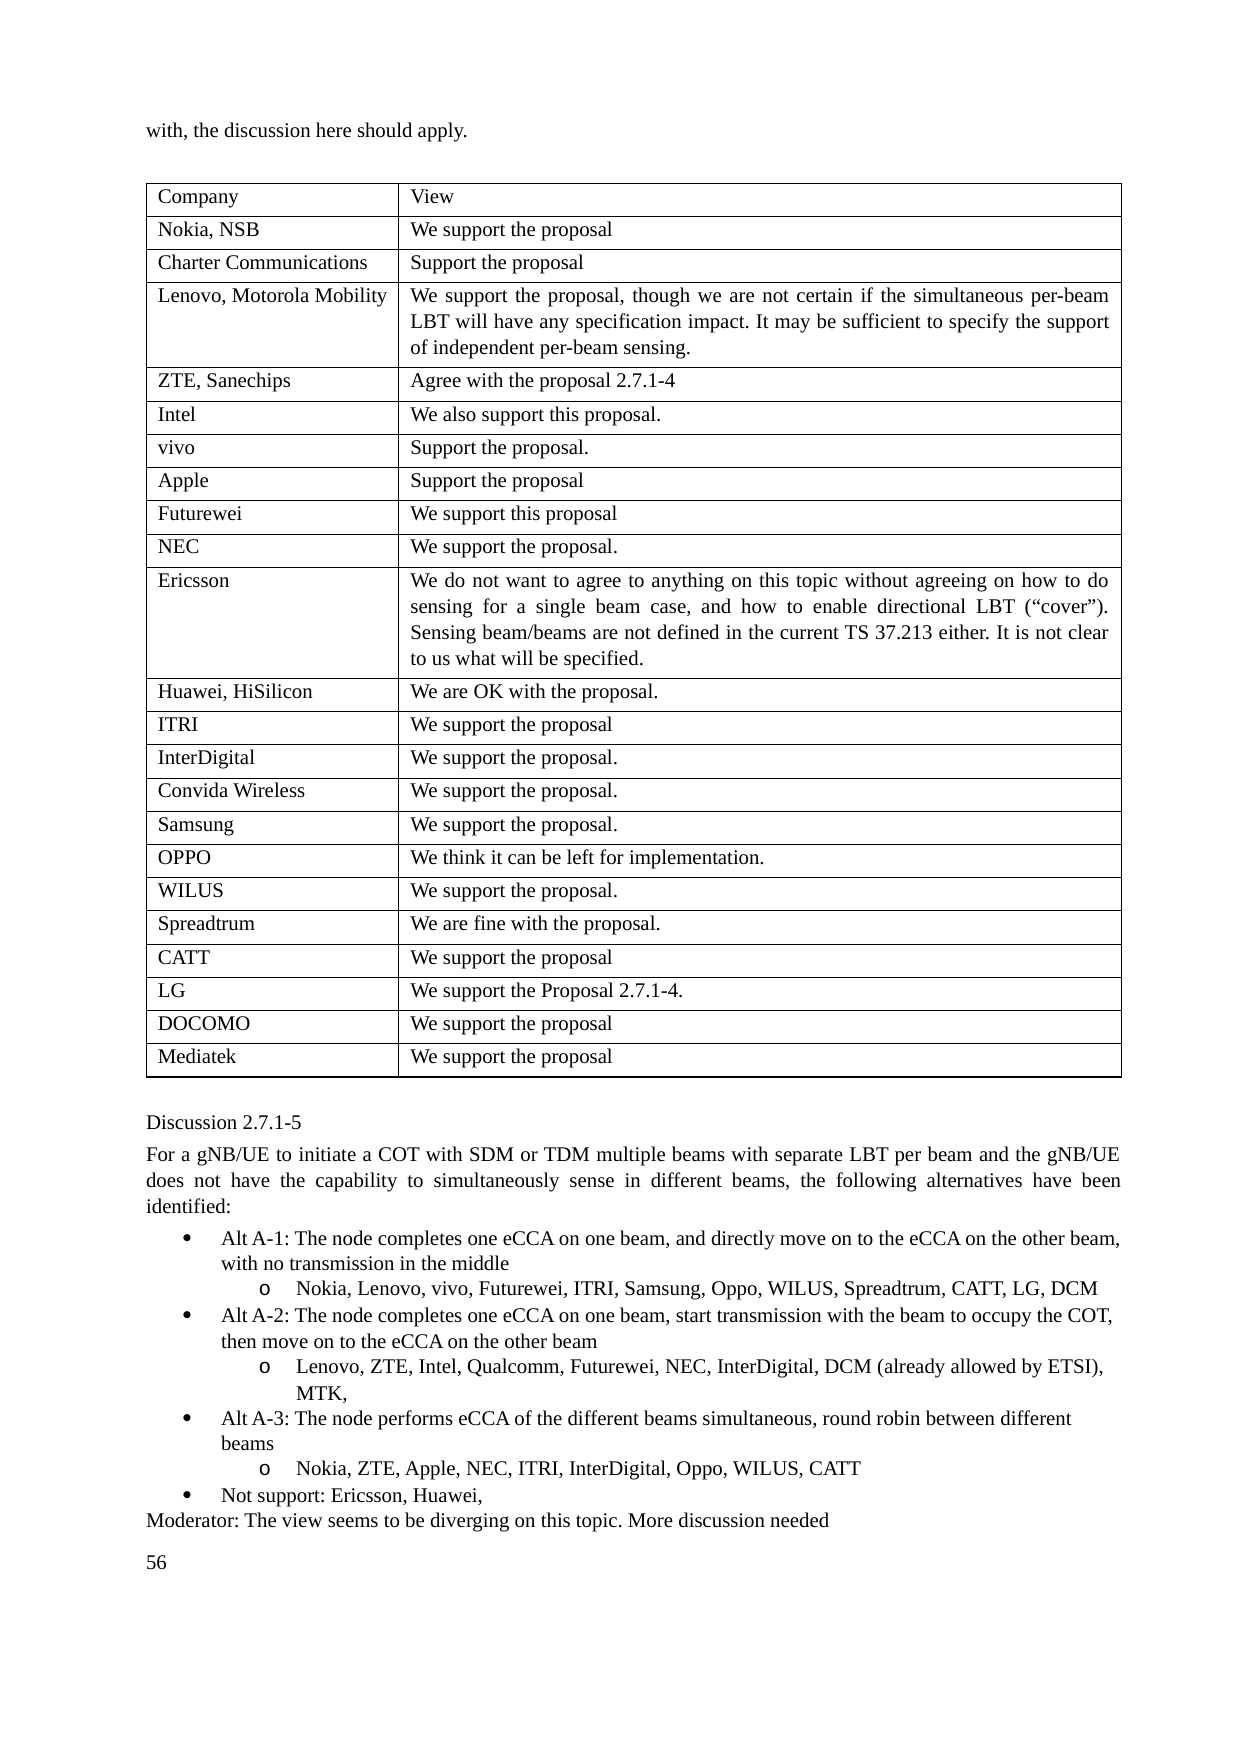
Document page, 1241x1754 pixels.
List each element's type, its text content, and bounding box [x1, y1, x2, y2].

table_cell Samsung [147, 812, 398, 844]
table_cell We do not want to agree to anything on this topic without agreeing on how to do sensing for a single beam case, and how to enable directional LBT (“cover”). Sensing beam/beams are not defined in the current TS 37.213 either. It is not clear to us what will be specified. [399, 568, 1121, 678]
table_cell We support the proposal. [399, 812, 1121, 844]
table_cell NEC [147, 535, 398, 567]
table_cell OPPO [147, 845, 398, 877]
table_cell We are OK with the proposal. [399, 679, 1121, 711]
table_cell Huawei, HiSilicon [147, 679, 398, 711]
table_cell LG [147, 978, 398, 1010]
table_cell Support the proposal [399, 468, 1121, 500]
table_cell Intel [147, 402, 398, 434]
table_cell InterDigital [147, 745, 398, 777]
table_cell CATT [147, 945, 398, 977]
table_cell Mediatek [147, 1044, 398, 1076]
table_cell We support the proposal. [399, 535, 1121, 567]
text Discussion 2.7.1-5 [146, 1110, 1122, 1134]
table_cell ITRI [147, 712, 398, 744]
list Not support: Ericsson, Huawei, [183, 1483, 1122, 1507]
table_cell Support the proposal [399, 250, 1121, 282]
table_cell We support the proposal. [399, 779, 1121, 811]
list Nokia, ZTE, Apple, NEC, ITRI, InterDigital, Oppo, WILUS, CATT [258, 1456, 1122, 1482]
table_cell Lenovo, Motorola Mobility [147, 283, 398, 367]
table_cell We support the proposal [399, 1044, 1121, 1076]
table_cell We support the proposal. [399, 878, 1121, 910]
table_cell Ericsson [147, 568, 398, 678]
table_cell We support the proposal. [399, 745, 1121, 777]
list Nokia, Lenovo, vivo, Futurewei, ITRI, Samsung, Oppo, WILUS, Spreadtrum, CATT, LG, DCM [258, 1276, 1122, 1302]
table_cell We support the proposal [399, 1011, 1121, 1043]
table_cell We support the proposal [399, 217, 1121, 249]
table_cell We support this proposal [399, 501, 1121, 533]
table_header View [399, 184, 1121, 216]
text For a gNB/UE to initiate a COT with SDM or TDM multiple beams with separate LBT per beam and the gNB/UE does not have the capability to simultaneously sense in different beams, the following alternatives have been identified: [146, 1142, 1122, 1218]
table_cell We support the proposal [399, 712, 1121, 744]
table_cell vivo [147, 435, 398, 467]
table_cell Spreadtrum [147, 911, 398, 943]
table_cell We think it can be left for implementation. [399, 845, 1121, 877]
table_cell WILUS [147, 878, 398, 910]
list Lenovo, ZTE, Intel, Qualcomm, Futurewei, NEC, InterDigital, DCM (already allowed by ETSI), MTK, [258, 1354, 1122, 1405]
table_cell Apple [147, 468, 398, 500]
table_cell Nokia, NSB [147, 217, 398, 249]
list Alt A-3: The node performs eCCA of the different beams simultaneous, round robin between different beams [183, 1406, 1122, 1455]
table_cell Convida Wireless [147, 779, 398, 811]
table_cell We support the Proposal 2.7.1-4. [399, 978, 1121, 1010]
list Alt A-2: The node completes one eCCA on one beam, start transmission with the beam to occupy the COT, then move on to the eCCA on the other beam [183, 1303, 1122, 1353]
table_cell We are fine with the proposal. [399, 911, 1121, 943]
table_cell Support the proposal. [399, 435, 1121, 467]
table_cell Agree with the proposal 2.7.1-4 [399, 368, 1121, 401]
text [146, 118, 1122, 142]
table_header Company [147, 184, 398, 216]
list Alt A-1: The node completes one eCCA on one beam, and directly move on to the eCCA on the other beam, with no transmission in the middle [183, 1226, 1122, 1275]
table_cell We support the proposal [399, 945, 1121, 977]
table_cell Charter Communications [147, 250, 398, 282]
table_cell ZTE, Sanechips [147, 368, 398, 401]
text Moderator: The view seems to be diverging on this topic. More discussion needed [146, 1508, 1122, 1532]
table_cell We support the proposal, though we are not certain if the simultaneous per-beam LBT will have any specification impact. It may be sufficient to specify the support of independent per-beam sensing. [399, 283, 1121, 367]
table_cell Futurewei [147, 501, 398, 533]
table_cell DOCOMO [147, 1011, 398, 1043]
table_cell We also support this proposal. [399, 402, 1121, 434]
